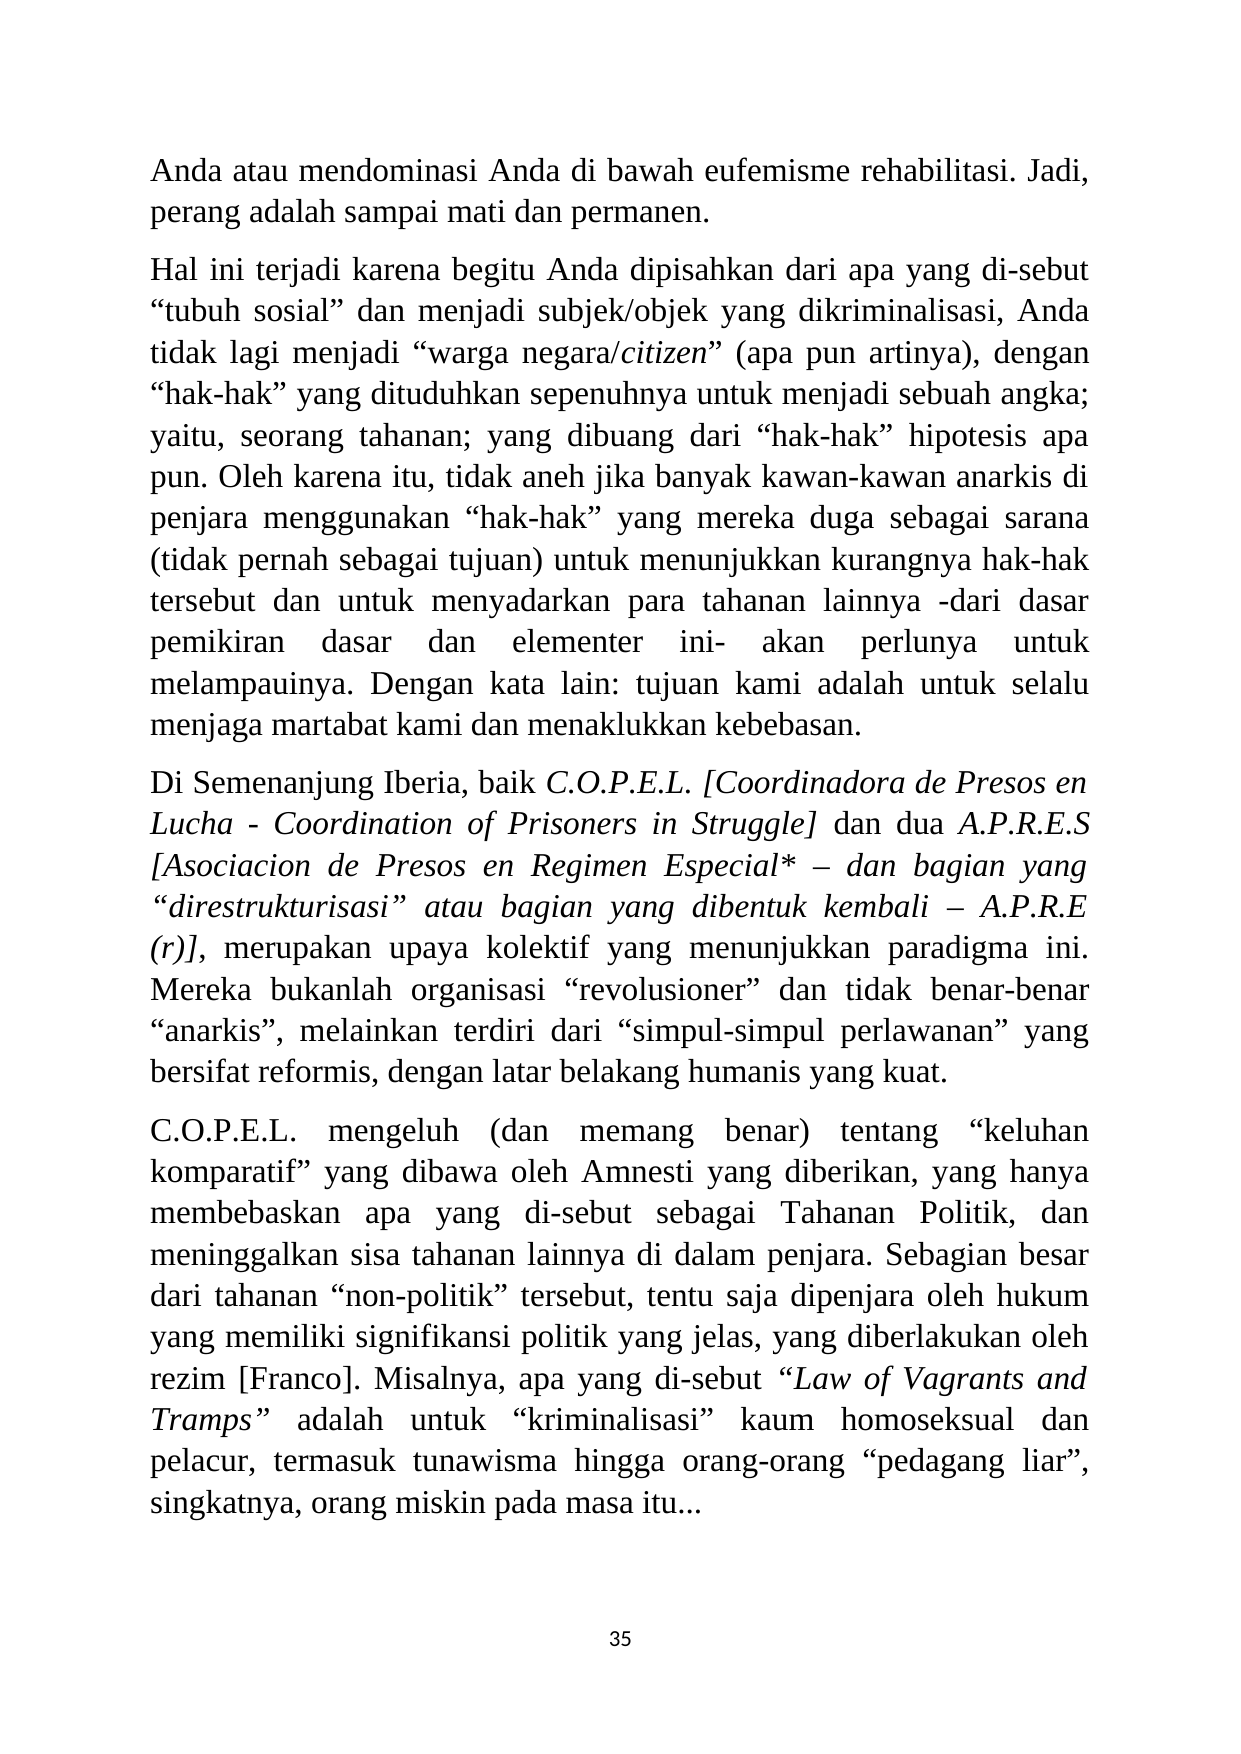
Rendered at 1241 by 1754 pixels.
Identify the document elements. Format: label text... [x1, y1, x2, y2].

text Hal ini terjadi karena begitu Anda dipisahkan dari apa yang di-sebut “tubuh sosial” dan menjadi subjek/objek yang dikriminalisasi, Anda tidak lagi menjadi “warga negara/citizen” (apa pun artinya), dengan “hak-hak” yang dituduhkan sepenuhnya untuk menjadi sebuah angka; yaitu, seorang tahanan; yang dibuang dari “hak-hak” hipotesis apa pun. Oleh karena itu, tidak aneh jika banyak kawan-kawan anarkis di penjara menggunakan “hak-hak” yang mereka duga sebagai sarana (tidak pernah sebagai tujuan) untuk menunjukkan kurangnya hak-hak tersebut dan untuk menyadarkan para tahanan lainnya -dari dasar pemikiran dasar dan elementer ini- akan perlunya untuk melampauinya. Dengan kata lain: tujuan kami adalah untuk selalu menjaga martabat kami dan menaklukkan kebebasan. [150, 249, 1090, 743]
text Di Semenanjung Iberia, baik C.O.P.E.L. [Coordinadora de Presos en Lucha - Coordination of Prisoners in Struggle] dan dua A.P.R.E.S [Asociacion de Presos en Regimen Especial* – dan bagian yang “direstrukturisasi” atau bagian yang dibentuk kembali – A.P.R.E (r)], merupakan upaya kolektif yang menunjukkan paradigma ini. Mereka bukanlah organisasi “revolusioner” dan tidak benar-benar “anarkis”, melainkan terdiri dari “simpul-simpul perlawanan” yang bersifat reformis, dengan latar belakang humanis yang kuat. [150, 762, 1090, 1090]
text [150, 150, 1090, 230]
text C.O.P.E.L. mengeluh (dan memang benar) tentang “keluhan komparatif” yang dibawa oleh Amnesti yang diberikan, yang hanya membebaskan apa yang di-sebut sebagai Tahanan Politik, dan meninggalkan sisa tahanan lainnya di dalam penjara. Sebagian besar dari tahanan “non-politik” tersebut, tentu saja dipenjara oleh hukum yang memiliki signifikansi politik yang jelas, yang diberlakukan oleh rezim [Franco]. Misalnya, apa yang di-sebut “Law of Vagrants and Tramps” adalah untuk “kriminalisasi” kaum homoseksual dan pelacur, termasuk tunawisma hingga orang-orang “pedagang liar”, singkatnya, orang miskin pada masa itu... [150, 1110, 1090, 1520]
